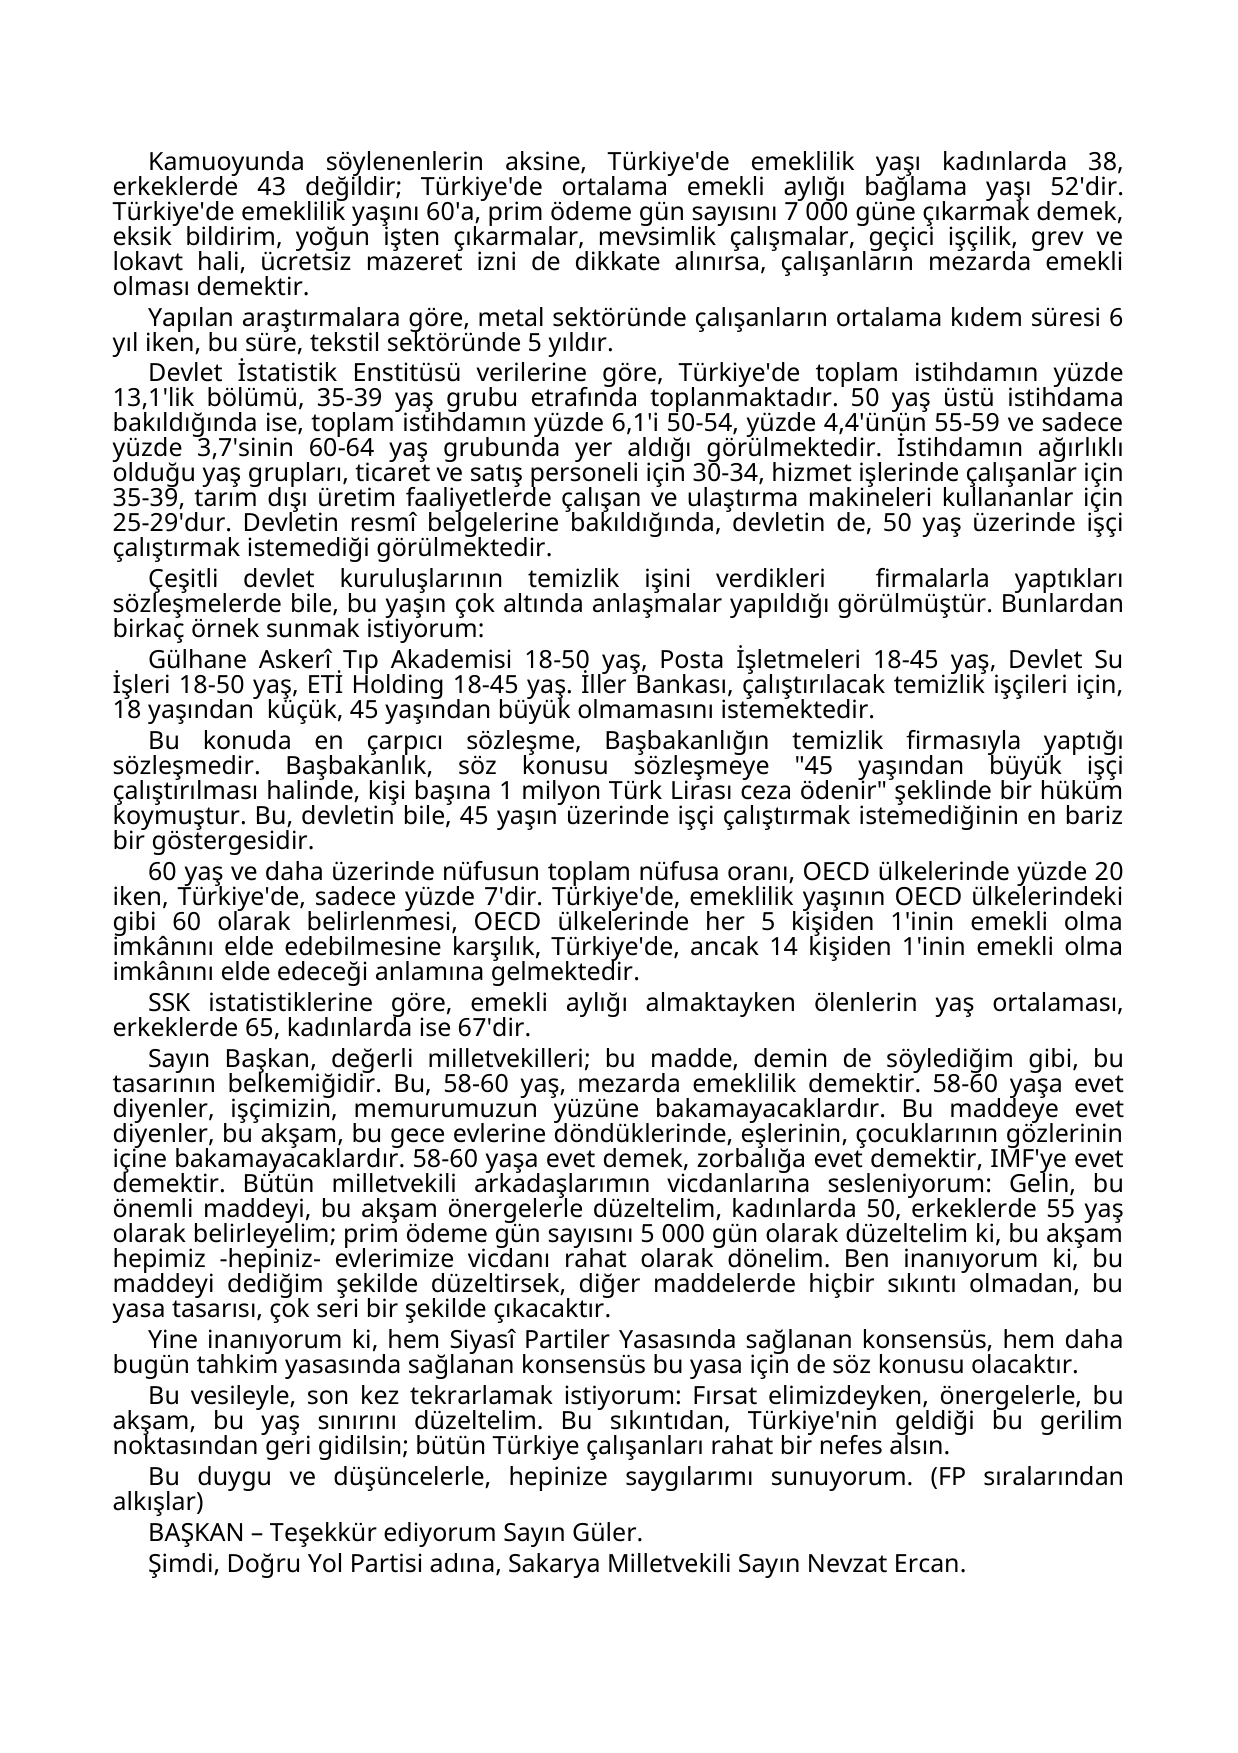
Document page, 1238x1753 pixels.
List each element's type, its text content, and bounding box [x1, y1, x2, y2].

text Şimdi, Doğru Yol Partisi adına, Sakarya Milletvekili Sayın Nevzat Ercan. [112, 1552, 1125, 1577]
text Sayın Başkan, değerli milletvekilleri; bu madde, demin de söylediğim gibi, bu tasarının belkemiğidir. Bu, 58-60 yaş, mezarda emeklilik demektir. 58-60 yaşa evet diyenler, işçimizin, memurumuzun yüzüne bakamayacaklardır. Bu maddeye evet diyenler, bu akşam, bu gece evlerine döndüklerinde, eşlerinin, çocuklarının gözlerinin içine bakamayacaklardır. 58-60 yaşa evet demek, zorbalığa evet demektir, IMF'ye evet demektir. Bütün milletvekili arkadaşlarımın vicdanlarına sesleniyorum: Gelin, bu önemli maddeyi, bu akşam önergelerle düzeltelim, kadınlarda 50, erkeklerde 55 yaş olarak belirleyelim; prim ödeme gün sayısını 5 000 gün olarak düzeltelim ki, bu akşam hepimiz -hepiniz- evlerimize vicdanı rahat olarak dönelim. Ben inanıyorum ki, bu maddeyi dediğim şekilde düzeltirsek, diğer maddelerde hiçbir sıkıntı olmadan, bu yasa tasarısı, çok seri bir şekilde çıkacaktır. [112, 1047, 1125, 1322]
text Bu konuda en çarpıcı sözleşme, Başbakanlığın temizlik firmasıyla yaptığı sözleşmedir. Başbakanlık, söz konusu sözleşmeye "45 yaşından büyük işçi çalıştırılması halinde, kişi başına 1 milyon Türk Lirası ceza ödenir" şeklinde bir hüküm koymuştur. Bu, devletin bile, 45 yaşın üzerinde işçi çalıştırmak istemediğinin en bariz bir göstergesidir. [112, 730, 1125, 855]
text Bu vesileyle, son kez tekrarlamak istiyorum: Fırsat elimizdeyken, önergelerle, bu akşam, bu yaş sınırını düzeltelim. Bu sıkıntıdan, Türkiye'nin geldiği bu gerilim noktasından geri gidilsin; bütün Türkiye çalışanları rahat bir nefes alsın. [112, 1384, 1125, 1459]
text Yine inanıyorum ki, hem Siyasî Partiler Yasasında sağlanan konsensüs, hem daha bugün tahkim yasasında sağlanan konsensüs bu yasa için de söz konusu olacaktır. [112, 1328, 1125, 1378]
text Çeşitli devlet kuruluşlarının temizlik işini verdikleri firmalarla yaptıkları sözleşmelerde bile, bu yaşın çok altında anlaşmalar yapıldığı görülmüştür. Bunlardan birkaç örnek sunmak istiyorum: [112, 568, 1125, 643]
text Devlet İstatistik Enstitüsü verilerine göre, Türkiye'de toplam istihdamın yüzde 13,1'lik bölümü, 35-39 yaş grubu etrafında toplanmaktadır. 50 yaş üstü istihdama bakıldığında ise, toplam istihdamın yüzde 6,1'i 50-54, yüzde 4,4'ünün 55-59 ve sadece yüzde 3,7'sinin 60-64 yaş grubunda yer aldığı görülmektedir. İstihdamın ağırlıklı olduğu yaş grupları, ticaret ve satış personeli için 30-34, hizmet işlerinde çalışanlar için 35-39, tarım dışı üretim faaliyetlerde çalışan ve ulaştırma makineleri kullananlar için 25-29'dur. Devletin resmî belgelerine bakıldığında, devletin de, 50 yaş üzerinde işçi çalıştırmak istemediği görülmektedir. [112, 362, 1125, 562]
text 60 yaş ve daha üzerinde nüfusun toplam nüfusa oranı, OECD ülkelerinde yüzde 20 iken, Türkiye'de, sadece yüzde 7'dir. Türkiye'de, emeklilik yaşının OECD ülkelerindeki gibi 60 olarak belirlenmesi, OECD ülkelerinde her 5 kişiden 1'inin emekli olma imkânını elde edebilmesine karşılık, Türkiye'de, ancak 14 kişiden 1'inin emekli olma imkânını elde edeceği anlamına gelmektedir. [112, 861, 1125, 986]
text Yapılan araştırmalara göre, metal sektöründe çalışanların ortalama kıdem süresi 6 yıl iken, bu süre, tekstil sektöründe 5 yıldır. [112, 306, 1125, 356]
text Kamuoyunda söylenenlerin aksine, Türkiye'de emeklilik yaşı kadınlarda 38, erkeklerde 43 değildir; Türkiye'de ortalama emekli aylığı bağlama yaşı 52'dir. Türkiye'de emeklilik yaşını 60'a, prim ödeme gün sayısını 7 000 güne çıkarmak demek, eksik bildirim, yoğun işten çıkarmalar, mevsimlik çalışmalar, geçici işçilik, grev ve lokavt hali, ücretsiz mazeret izni de dikkate alınırsa, çalışanların mezarda emekli olması demektir. [112, 150, 1125, 300]
text BAŞKAN – Teşekkür ediyorum Sayın Güler. [112, 1521, 1125, 1546]
text SSK istatistiklerine göre, emekli aylığı almaktayken ölenlerin yaş ortalaması, erkeklerde 65, kadınlarda ise 67'dir. [112, 992, 1125, 1042]
text Gülhane Askerî Tıp Akademisi 18-50 yaş, Posta İşletmeleri 18-45 yaş, Devlet Su İşleri 18-50 yaş, ETİ Holding 18-45 yaş. İller Bankası, çalıştırılacak temizlik işçileri için, 18 yaşından küçük, 45 yaşından büyük olmamasını istemektedir. [112, 649, 1125, 724]
text Bu duygu ve düşüncelerle, hepinize saygılarımı sunuyorum. (FP sıralarından alkışlar) [112, 1465, 1125, 1515]
